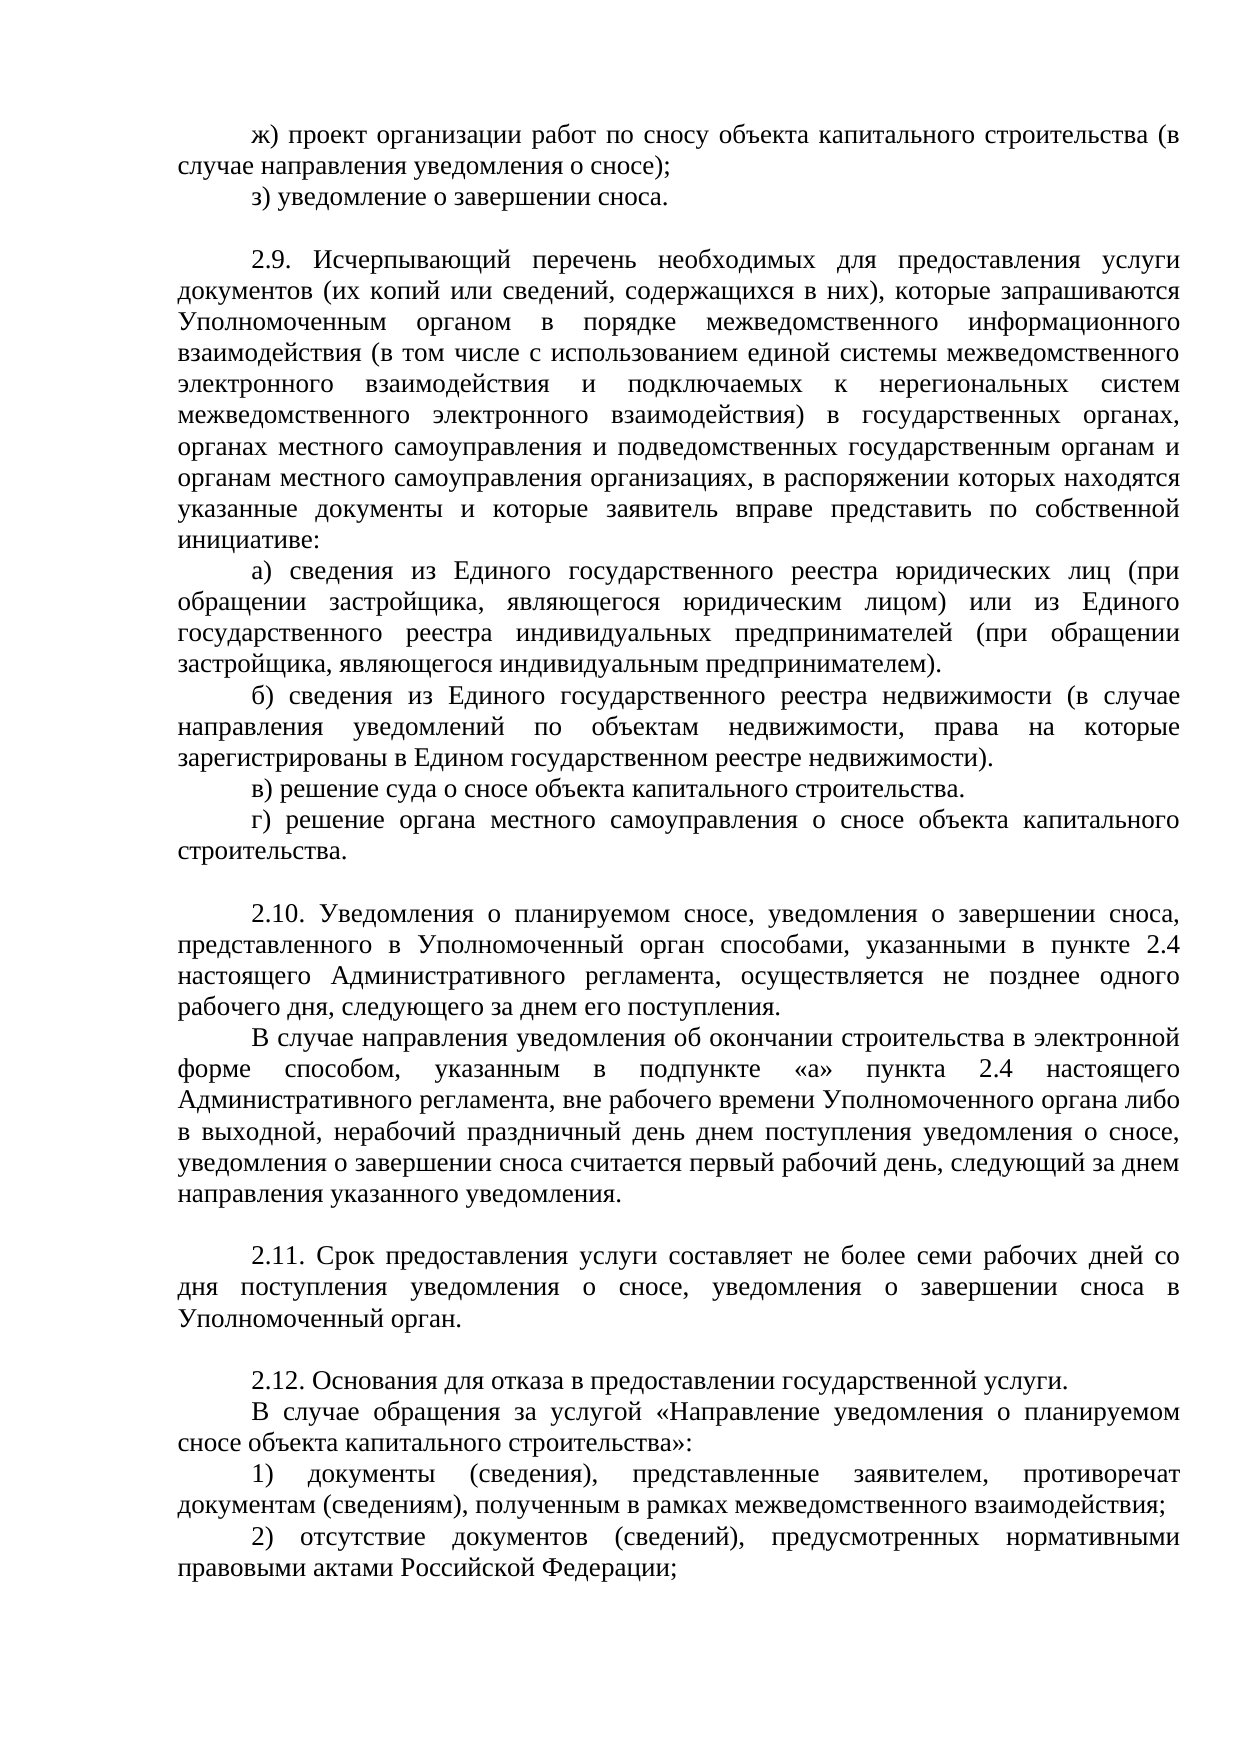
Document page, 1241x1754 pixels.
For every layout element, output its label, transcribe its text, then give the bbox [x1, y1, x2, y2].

text В случае обращения за услугой «Направление уведомления о планируемом сносе объекта капитального строительства»: [177, 1395, 1181, 1457]
text ж) проект организации работ по сносу объекта капитального строительства (в случае направления уведомления о сносе); [177, 118, 1181, 180]
text 2.12. Основания для отказа в предоставлении государственной услуги. [177, 1364, 1181, 1395]
text В случае направления уведомления об окончании строительства в электронной форме способом, указанным в подпункте «а» пункта 2.4 настоящего Административного регламента, вне рабочего времени Уполномоченного органа либо в выходной, нерабочий праздничный день днем поступления уведомления о сносе, уведомления о завершении сноса считается первый рабочий день, следующий за днем направления указанного уведомления. [177, 1021, 1181, 1208]
text з) уведомление о завершении сноса. [177, 180, 1181, 212]
text 2.11. Срок предоставления услуги составляет не более семи рабочих дней со дня поступления уведомления о сносе, уведомления о завершении сноса в Уполномоченный орган. [177, 1239, 1181, 1333]
text 2.10. Уведомления о планируемом сносе, уведомления о завершении сноса, представленного в Уполномоченный орган способами, указанными в пункте 2.4 настоящего Административного регламента, осуществляется не позднее одного рабочего дня, следующего за днем его поступления. [177, 897, 1181, 1021]
text 2) отсутствие документов (сведений), предусмотренных нормативными правовыми актами Российской Федерации; [177, 1520, 1181, 1582]
text в) решение суда о сносе объекта капитального строительства. [177, 772, 1181, 803]
text г) решение органа местного самоуправления о сносе объекта капитального строительства. [177, 803, 1181, 866]
text а) сведения из Единого государственного реестра юридических лиц (при обращении застройщика, являющегося юридическим лицом) или из Единого государственного реестра индивидуальных предпринимателей (при обращении застройщика, являющегося индивидуальным предпринимателем). [177, 554, 1181, 679]
text 1) документы (сведения), представленные заявителем, противоречат документам (сведениям), полученным в рамках межведомственного взаимодействия; [177, 1457, 1181, 1520]
text б) сведения из Единого государственного реестра недвижимости (в случае направления уведомлений по объектам недвижимости, права на которые зарегистрированы в Едином государственном реестре недвижимости). [177, 679, 1181, 772]
text 2.9. Исчерпывающий перечень необходимых для предоставления услуги документов (их копий или сведений, содержащихся в них), которые запрашиваются Уполномоченным органом в порядке межведомственного информационного взаимодействия (в том числе с использованием единой системы межведомственного электронного взаимодействия и подключаемых к нерегиональных систем межведомственного электронного взаимодействия) в государственных органах, органах местного самоуправления и подведомственных государственным органам и органам местного самоуправления организациях, в распоряжении которых находятся указанные документы и которые заявитель вправе представить по собственной инициативе: [177, 243, 1181, 554]
